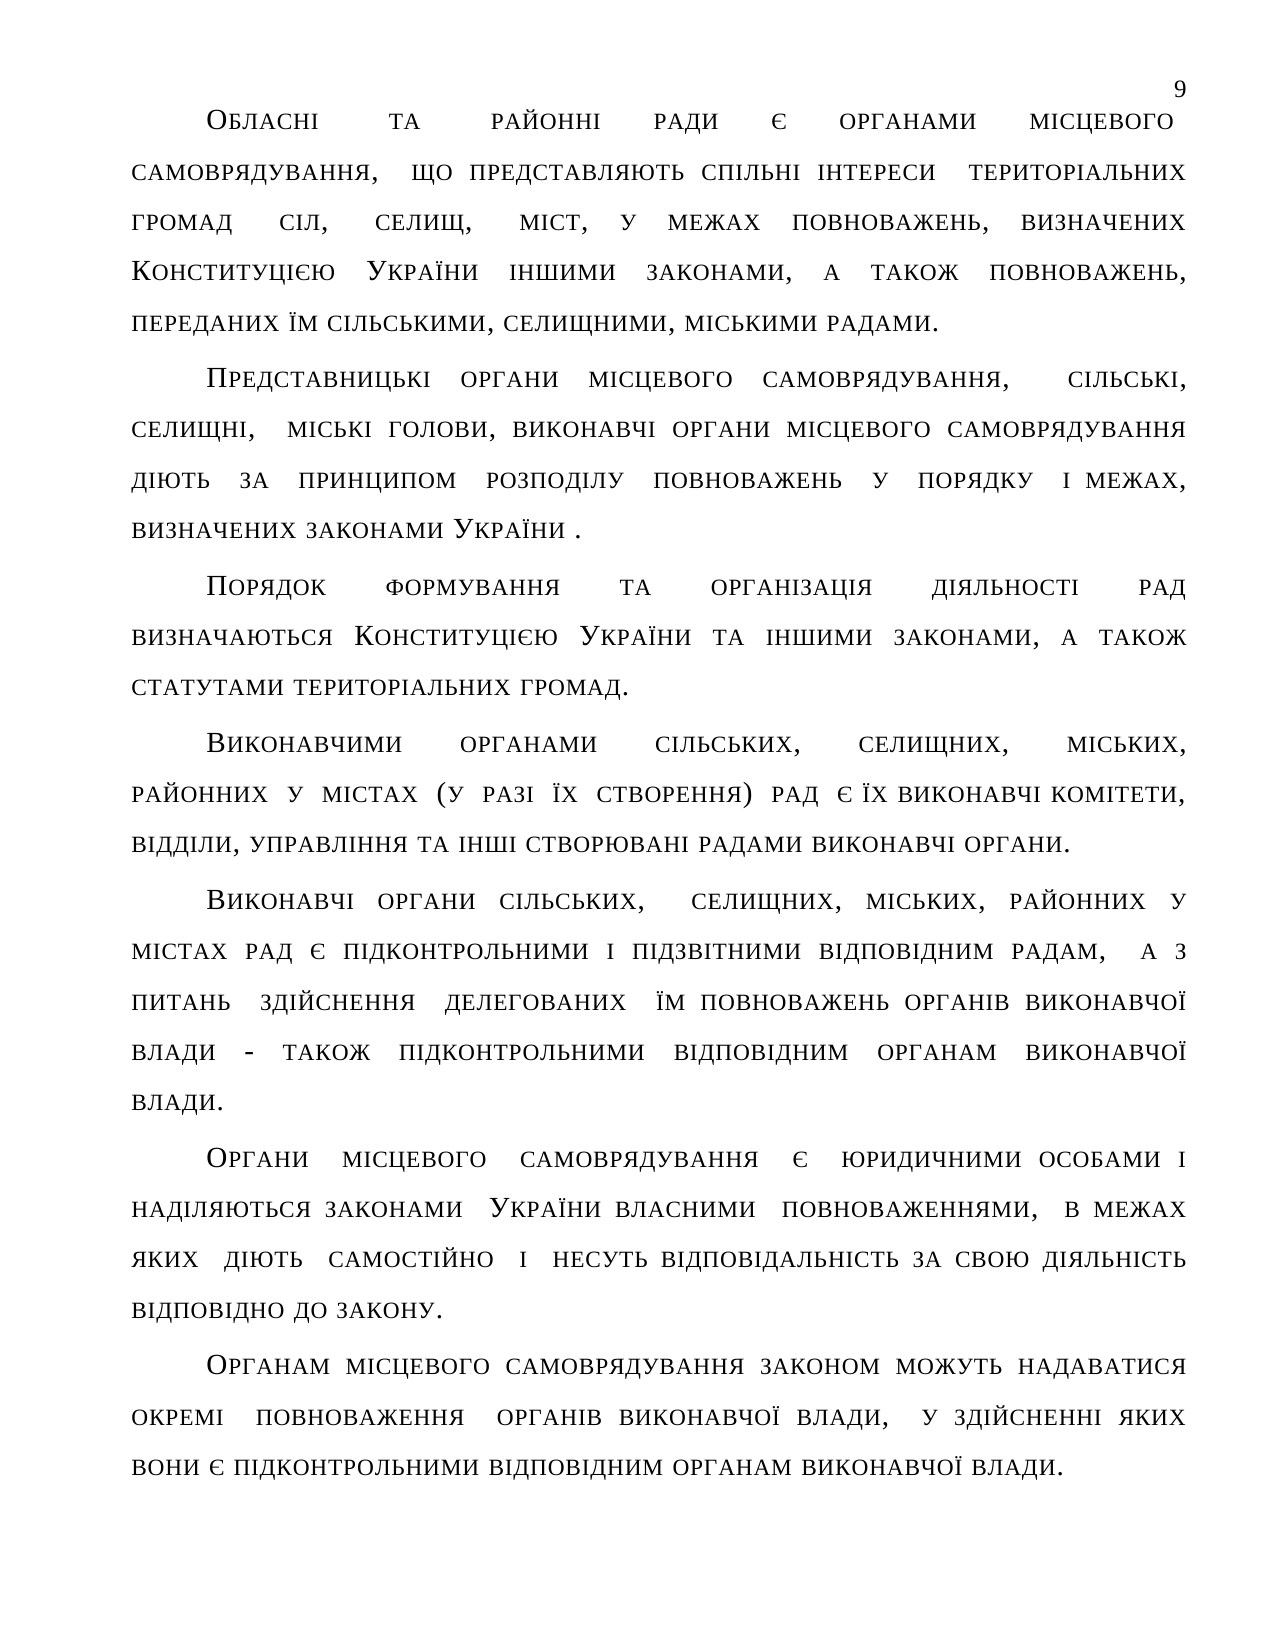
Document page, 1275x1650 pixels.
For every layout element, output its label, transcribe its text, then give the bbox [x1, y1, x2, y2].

text Виконавчими органами сільських, селищних, міських, районних у містах (у разі їх створення) рад є їх виконавчі комітети, відділи, управління та інші створювані радами виконавчі органи. [131, 725, 1186, 859]
text Виконавчі органи сільських, селищних, міських, районних у містах рад є підконтрольними і підзвітними відповідним радам, а з питань здійснення делегованих їм повноважень органів виконавчої влади - також підконтрольними відповідним органам виконавчої влади. [131, 882, 1186, 1117]
text Органам місцевого самоврядування законом можуть надаватися окремі повноваження органів виконавчої влади, у здійсненні яких вони є підконтрольними відповідним органам виконавчої влади. [131, 1347, 1186, 1482]
text Органи місцевого самоврядування є юридичними особами і наділяються законами України власними повноваженнями, в межах яких діють самостійно і несуть відповідальність за свою діяльність відповідно до закону. [131, 1140, 1186, 1324]
text Порядок формування та організація діяльності рад визначаються Конституцією України та іншими законами, а також статутами територіальних громад. [131, 568, 1186, 702]
text Обласні та районні ради є органами місцевого самоврядування, що представляють спільні інтереси територіальних громад сіл, селищ, міст, у межах повноважень, визначених Конституцією України іншими законами, а також повноважень, переданих їм сільськими, селищними, міськими радами. [131, 102, 1186, 337]
text Представницькі органи місцевого самоврядування, сільські, селищні, міські голови, виконавчі органи місцевого самоврядування діють за принципом розподілу повноважень у порядку і межах, визначених законами України . [131, 360, 1186, 545]
